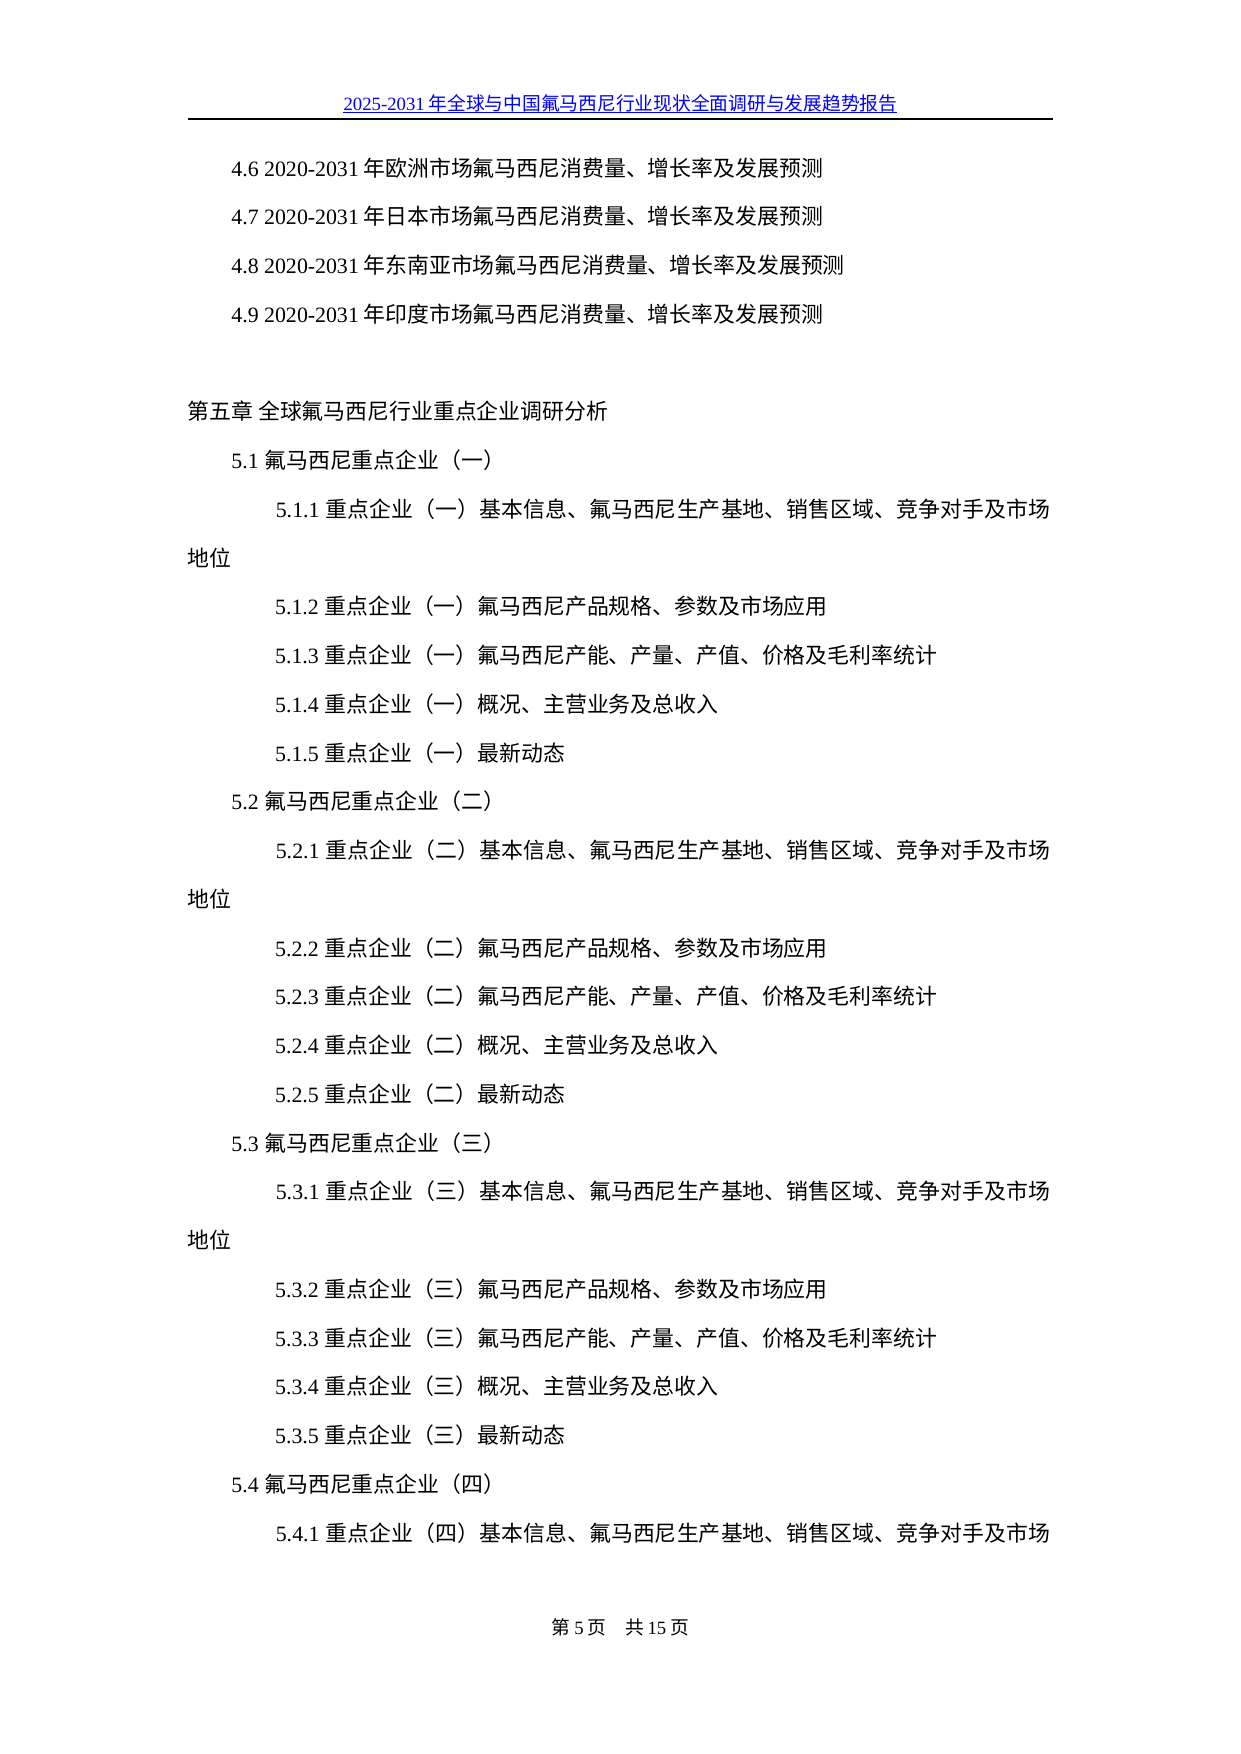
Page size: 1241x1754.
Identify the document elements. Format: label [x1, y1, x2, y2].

text [187, 150, 1053, 1548]
